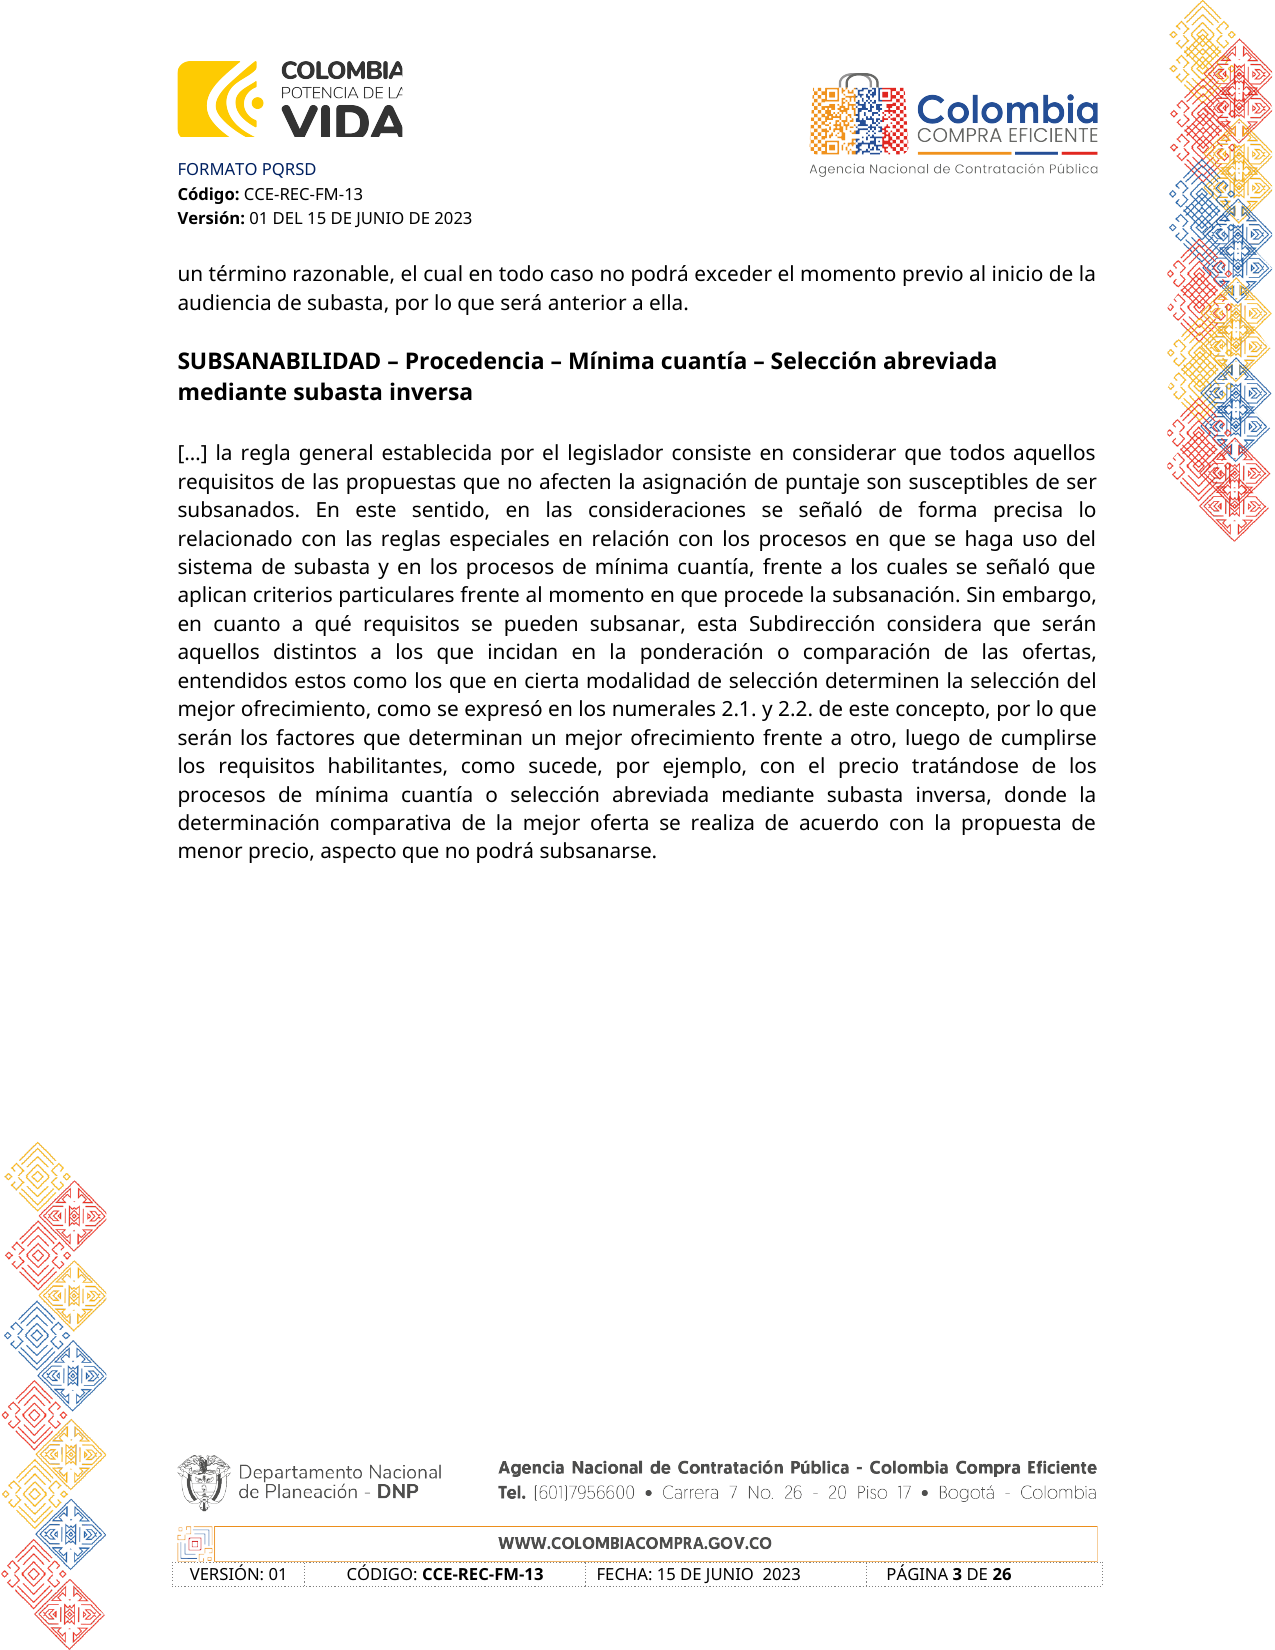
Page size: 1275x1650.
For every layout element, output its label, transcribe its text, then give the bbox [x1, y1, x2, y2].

picture [177, 1455, 1098, 1562]
picture [1165, 0, 1272, 539]
picture [177, 61, 402, 137]
picture [0, 1141, 106, 1648]
text SUBSANABILIDAD – Procedencia – Mínima cuantía – Selección abreviada mediante subasta inversa [177, 345, 1098, 407]
text […] la regla general establecida por el legislador consiste en considerar que todos aquellos requisitos de las propuestas que no afecten la asignación de puntaje son susceptibles de ser subsanados. En este sentido, en las consideraciones se señaló de forma precisa lo relacionado con las reglas especiales en relación con los procesos en que se haga uso del sistema de subasta y en los procesos de mínima cuantía, frente a los cuales se señaló que aplican criterios particulares frente al momento en que procede la subsanación. Sin embargo, en cuanto a qué requisitos se pueden subsanar, esta Subdirección considera que serán aquellos distintos a los que incidan en la ponderación o comparación de las ofertas, entendidos estos como los que en cierta modalidad de selección determinen la selección del mejor ofrecimiento, como se expresó en los numerales 2.1. y 2.2. de este concepto, por lo que serán los factores que determinan un mejor ofrecimiento frente a otro, luego de cumplirse los requisitos habilitantes, como sucede, por ejemplo, con el precio tratándose de los procesos de mínima cuantía o selección abreviada mediante subasta inversa, donde la determinación comparativa de la mejor oferta se realiza de acuerdo con la propuesta de menor precio, aspecto que no podrá subsanarse. [177, 438, 1098, 865]
picture [809, 73, 1098, 177]
